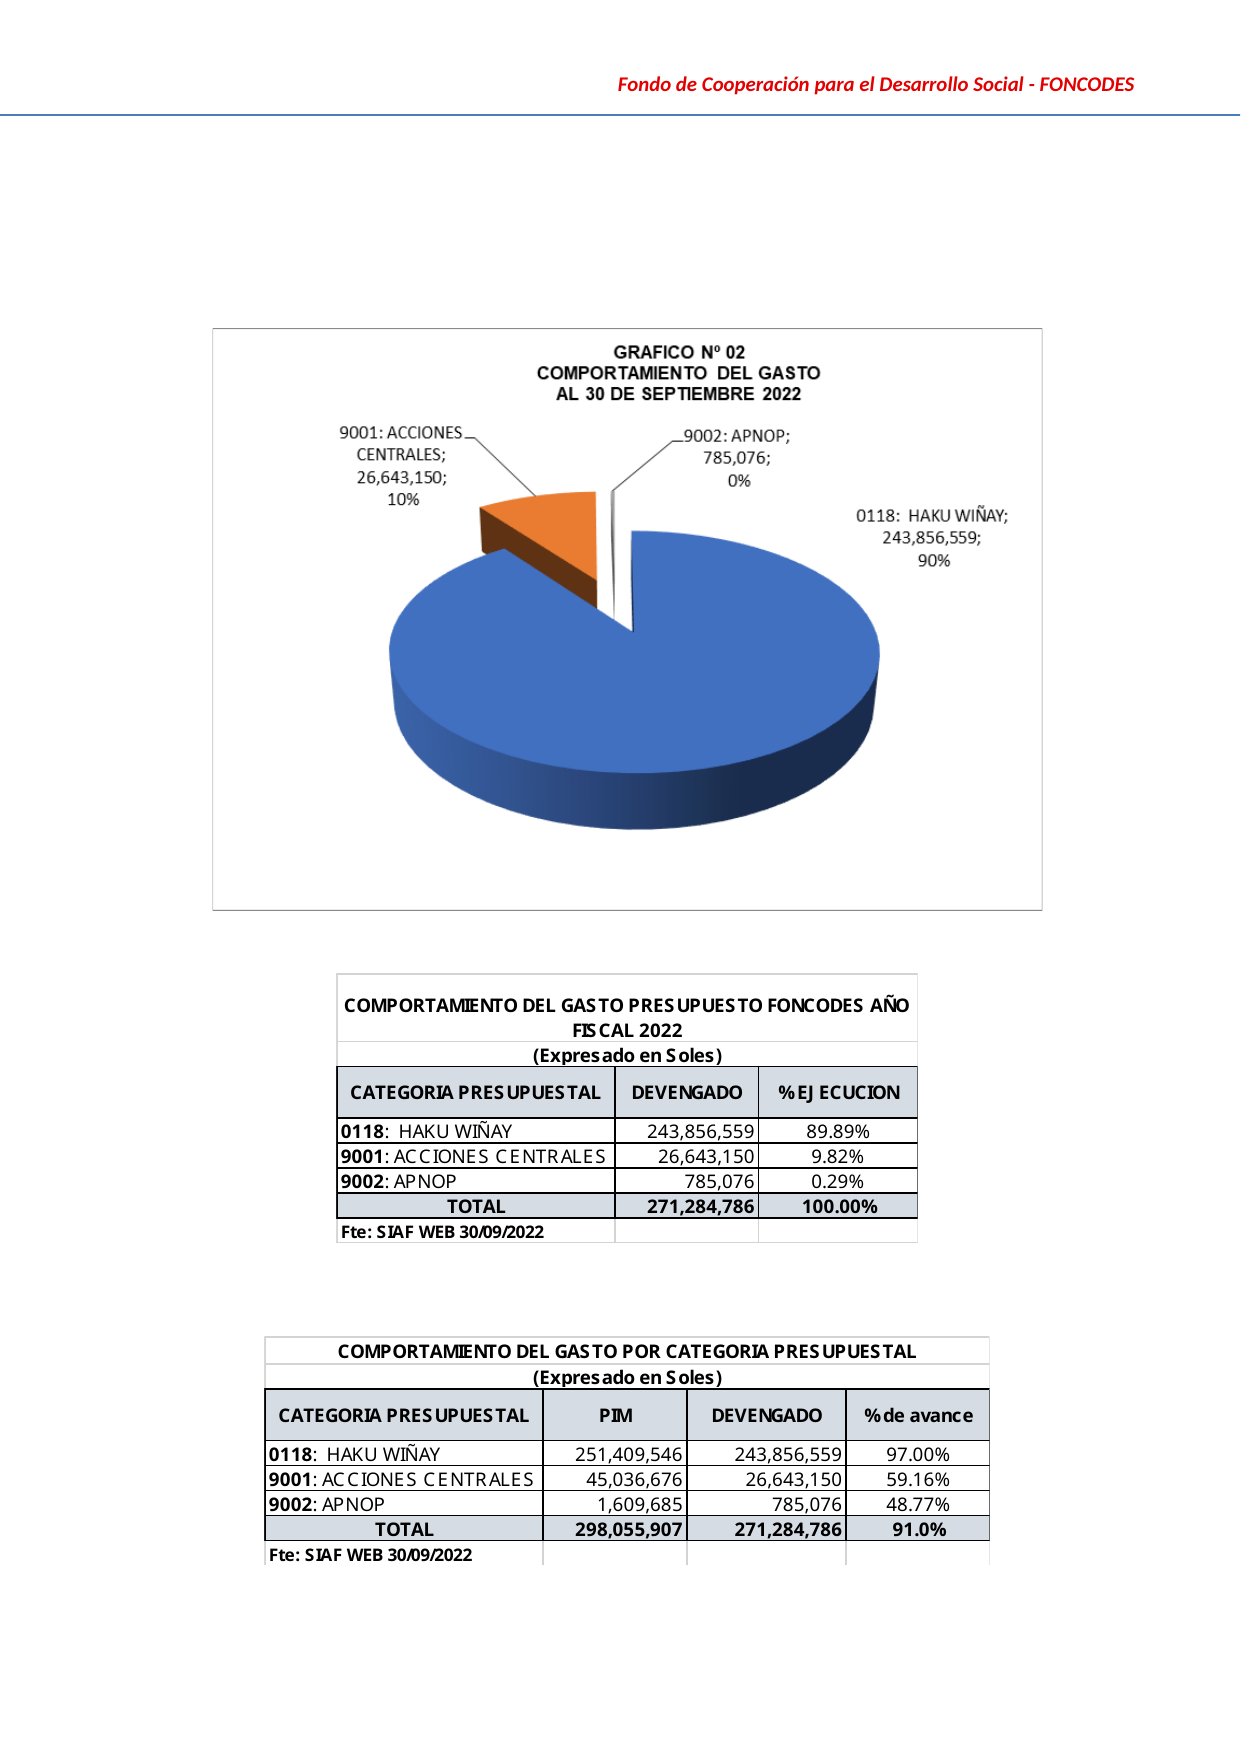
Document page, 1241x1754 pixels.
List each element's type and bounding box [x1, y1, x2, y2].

picture [212, 328, 1043, 911]
